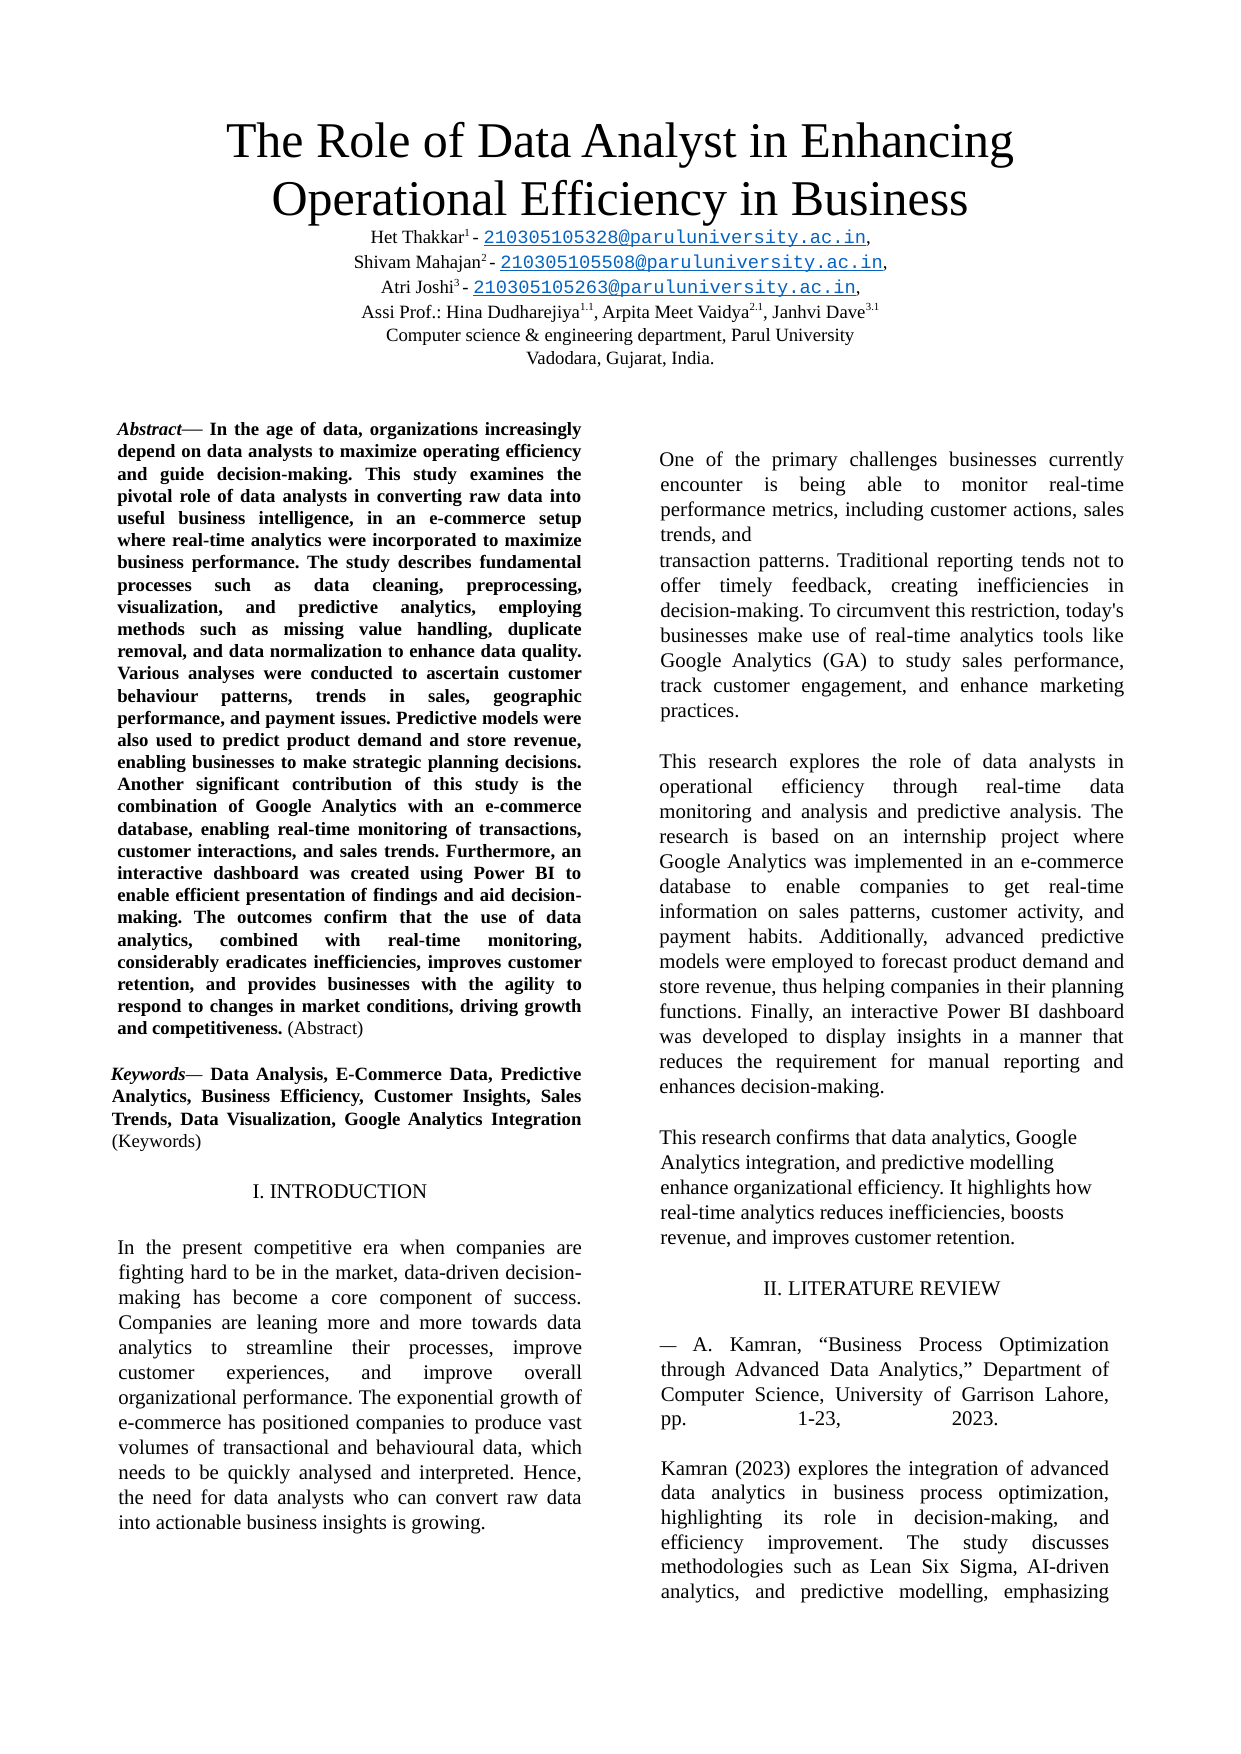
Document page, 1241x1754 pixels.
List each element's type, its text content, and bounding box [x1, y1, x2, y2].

text Abstract— In the age of data, organizations increasingly depend on data analysts to maximize operating efficiency and guide decision-making. This study examines the pivotal role of data analysts in converting raw data into useful business intelligence, in an e-commerce setup where real-time analytics were incorporated to maximize business performance. The study describes fundamental processes such as data cleaning, preprocessing, visualization, and predictive analytics, employing methods such as missing value handling, duplicate removal, and data normalization to enhance data quality. Various analyses were conducted to ascertain customer behaviour patterns, trends in sales, geographic performance, and payment issues. Predictive models were also used to predict product demand and store revenue, enabling businesses to make strategic planning decisions. Another significant contribution of this study is the combination of Google Analytics with an e-commerce database, enabling real-time monitoring of transactions, customer interactions, and sales trends. Furthermore, an interactive dashboard was created using Power BI to enable efficient presentation of findings and aid decision-making. The outcomes confirm that the use of data analytics, combined with real-time monitoring, considerably eradicates inefficiencies, improves customer retention, and provides businesses with the agility to respond to changes in market conditions, driving growth and competitiveness. (Abstract) [117, 416, 582, 1039]
text Het Thakkar1 - 210305105328@paruluniversity.ac.in, [113, 226, 1128, 249]
text One of the primary challenges businesses currently encounter is being able to monitor real-time performance metrics, including customer actions, sales trends, and [659, 447, 1124, 546]
text Keywords— Data Analysis, E-Commerce Data, Predictive Analytics, Business Efficiency, Customer Insights, Sales Trends, Data Visualization, Google Analytics Integration (Keywords) [111, 1062, 582, 1152]
text This research confirms that data analytics, Google Analytics integration, and predictive modelling enhance organizational efficiency. It highlights how real-time analytics reduces inefficiencies, boosts revenue, and improves customer retention. [659, 1125, 1124, 1249]
text Vadodara, Gujarat, India. [113, 347, 1128, 369]
text Shivam Mahajan2 - 210305105508@paruluniversity.ac.in, [113, 251, 1128, 274]
text This research explores the role of data analysts in operational efficiency through real-time data monitoring and analysis and predictive analysis. The research is based on an internship project where Google Analytics was implemented in an e-commerce database to enable companies to get real-time information on sales patterns, customer activity, and payment habits. Additionally, advanced predictive models were employed to forecast product demand and store revenue, thus helping companies in their planning functions. Finally, an interactive Power BI dashboard was developed to display insights in a manner that reduces the requirement for manual reporting and enhances decision-making. [659, 749, 1124, 1098]
text Assi Prof.: Hina Dudharejiya1.1, Arpita Meet Vaidya2.1, Janhvi Dave3.1 [112, 301, 1128, 322]
subtitle II. LITERATURE REVIEW [669, 1276, 1094, 1300]
text In the present competitive era when companies are fighting hard to be in the market, data-driven decision-making has become a core component of success. Companies are leaning more and more towards data analytics to streamline their processes, improve customer experiences, and improve overall organizational performance. The exponential growth of e-commerce has positioned companies to produce vast volumes of transactional and behavioural data, which needs to be quickly analysed and interpreted. Hence, the need for data analysts who can convert raw data into actionable business insights is growing. [117, 1235, 582, 1534]
text transaction patterns. Traditional reporting tends not to offer timely feedback, creating inefficiencies in decision-making. To circumvent this restriction, today's businesses make use of real-time analytics tools like Google Analytics (GA) to study sales performance, track customer engagement, and enhance marketing practices. [659, 548, 1124, 722]
text Atri Joshi3 - 210305105263@paruluniversity.ac.in, [113, 276, 1128, 299]
subtitle I. INTRODUCTION [127, 1179, 552, 1203]
text Computer science & engineering department, Parul University [113, 324, 1128, 346]
text The Role of Data Analyst in Enhancing Operational Efficiency in Business [112, 112, 1128, 226]
